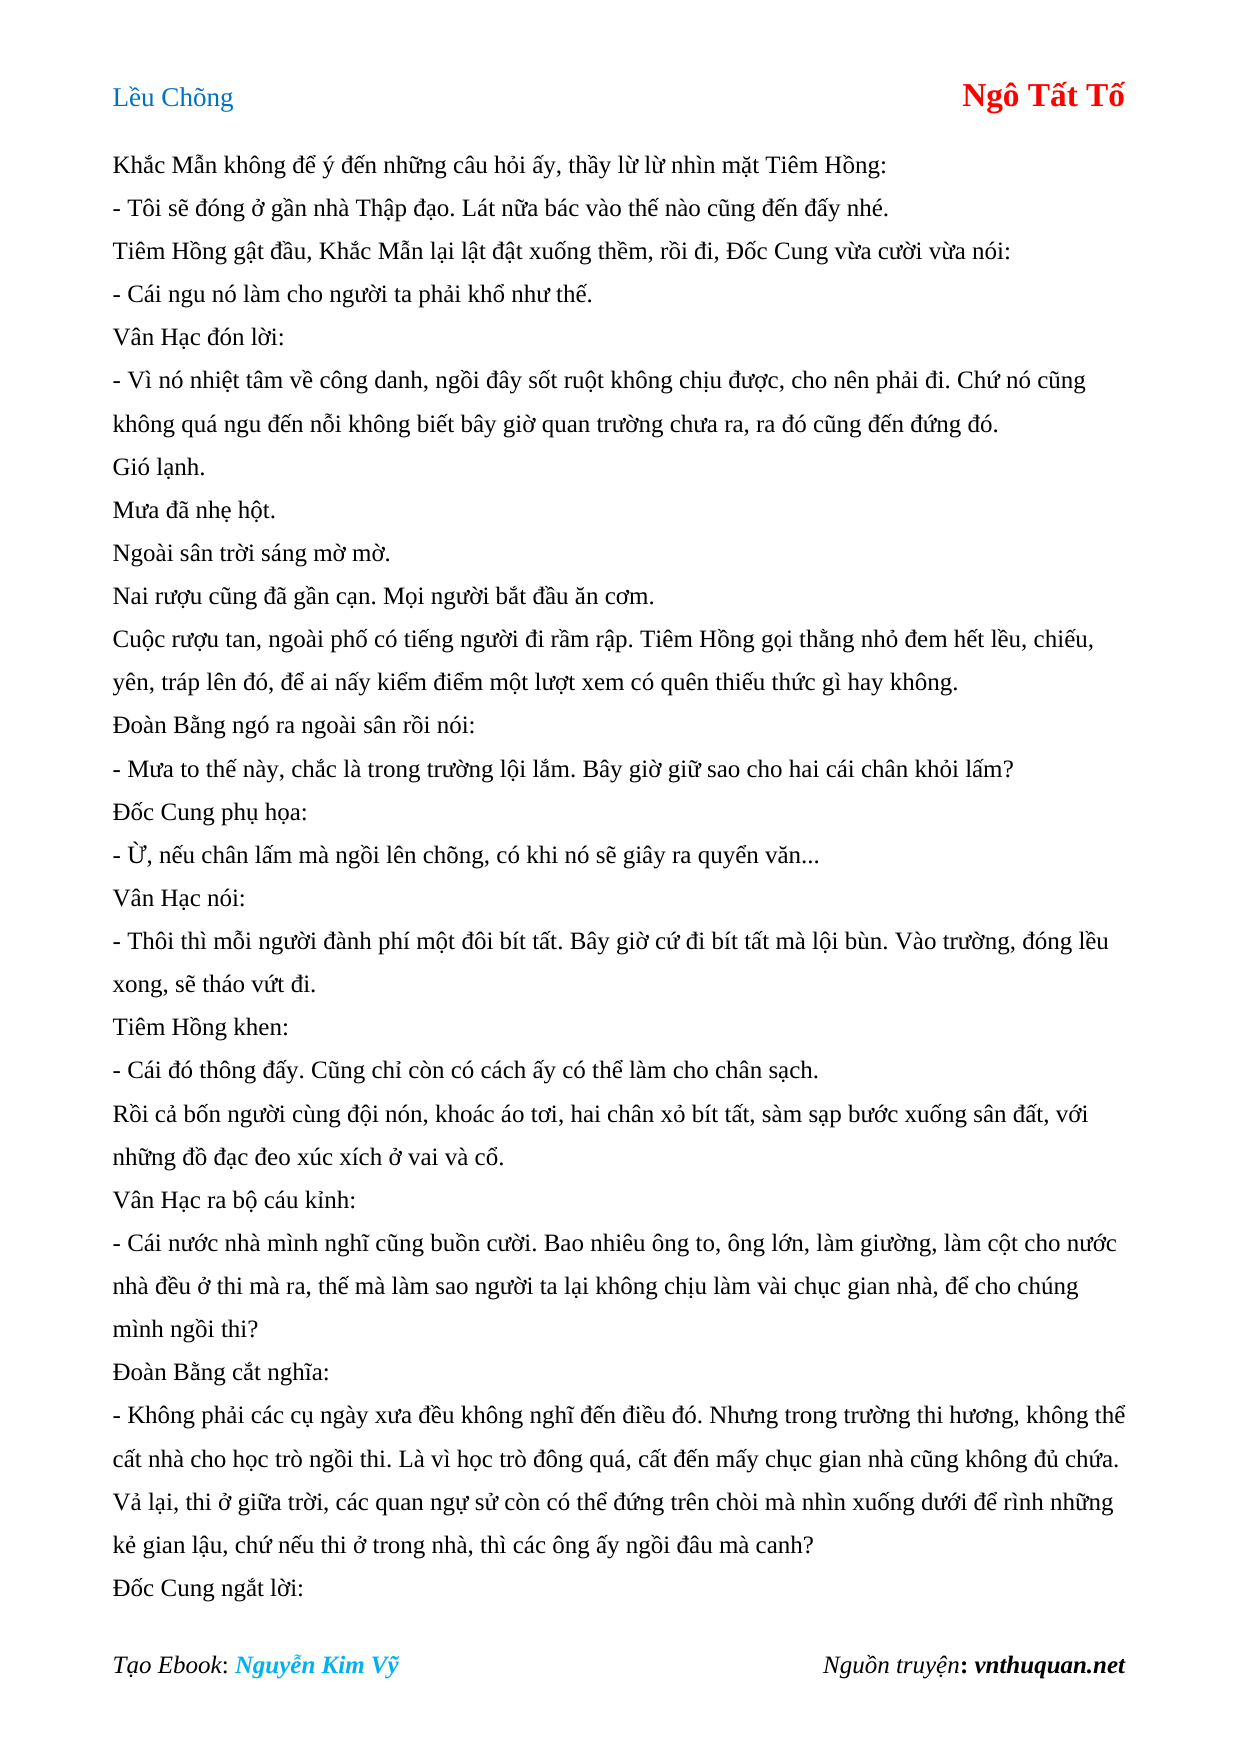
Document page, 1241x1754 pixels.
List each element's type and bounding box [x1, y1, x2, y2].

text [112, 150, 1128, 1602]
